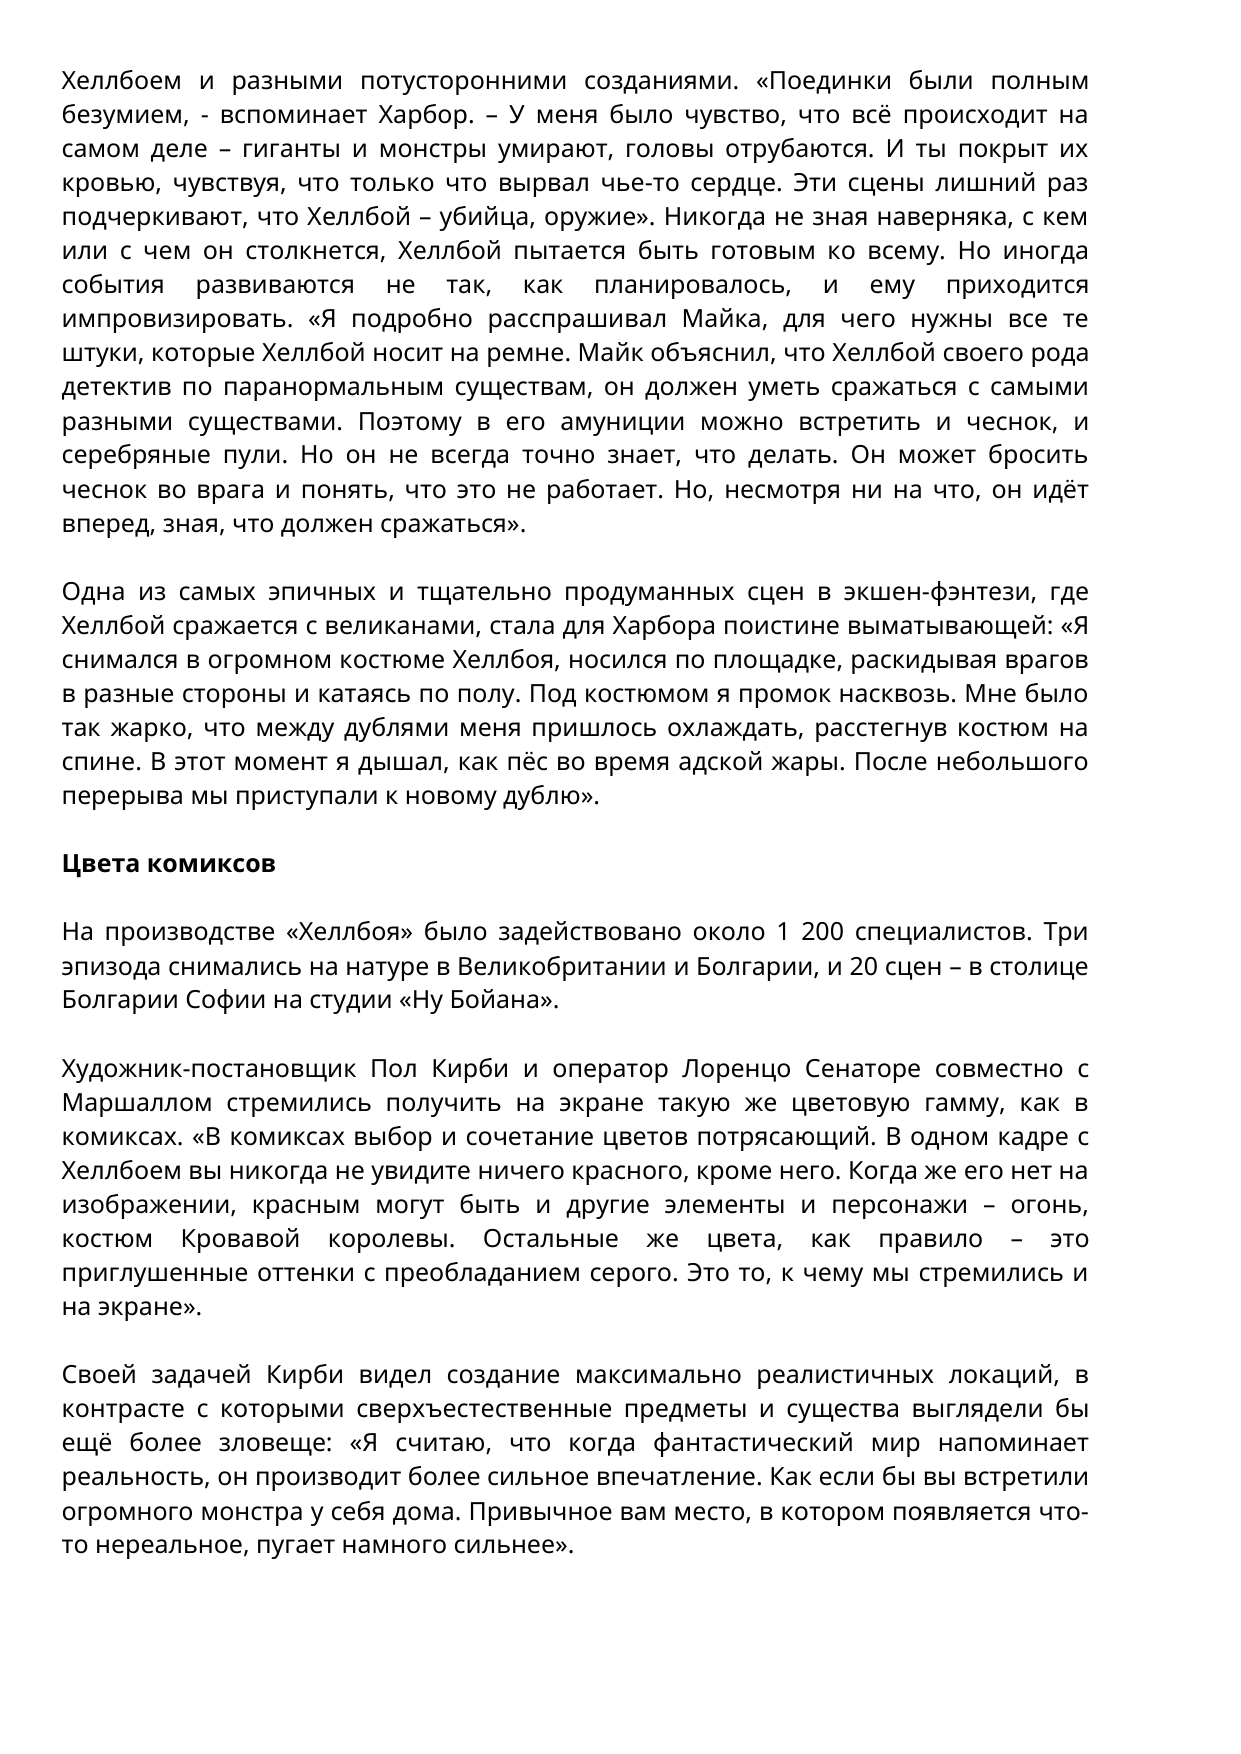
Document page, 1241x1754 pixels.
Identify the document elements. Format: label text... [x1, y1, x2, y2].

text Цвета комиксов [61, 846, 1090, 880]
text Одна из самых эпичных и тщательно продуманных сцен в экшен-фэнтези, где Хеллбой сражается с великанами, стала для Харбора поистине выматывающей: «Я снимался в огромном костюме Хеллбоя, носился по площадке, раскидывая врагов в разные стороны и катаясь по полу. Под костюмом я промок насквозь. Мне было так жарко, что между дублями меня пришлось охлаждать, расстегнув костюм на спине. В этот момент я дышал, как пёс во время адской жары. После небольшого перерыва мы приступали к новому дублю». [61, 573, 1090, 812]
text Своей задачей Кирби видел создание максимально реалистичных локаций, в контрасте с которыми сверхъестественные предметы и существа выглядели бы ещё более зловеще: «Я считаю, что когда фантастический мир напоминает реальность, он производит более сильное впечатление. Как если бы вы встретили огромного монстра у себя дома. Привычное вам место, в котором появляется что-то нереальное, пугает намного сильнее». [61, 1357, 1090, 1561]
text Художник-постановщик Пол Кирби и оператор Лоренцо Сенаторе совместно с Маршаллом стремились получить на экране такую же цветовую гамму, как в комиксах. «В комиксах выбор и сочетание цветов потрясающий. В одном кадре с Хеллбоем вы никогда не увидите ничего красного, кроме него. Когда же его нет на изображении, красным могут быть и другие элементы и персонажи – огонь, костюм Кровавой королевы. Остальные же цвета, как правило – это приглушенные оттенки с преобладанием серого. Это то, к чему мы стремились и на экране». [61, 1050, 1090, 1323]
text На производстве «Хеллбоя» было задействовано около 1 200 специалистов. Три эпизода снимались на натуре в Великобритании и Болгарии, и 20 сцен – в столице Болгарии Софии на студии «Ну Бойана». [61, 914, 1090, 1016]
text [61, 62, 1090, 539]
